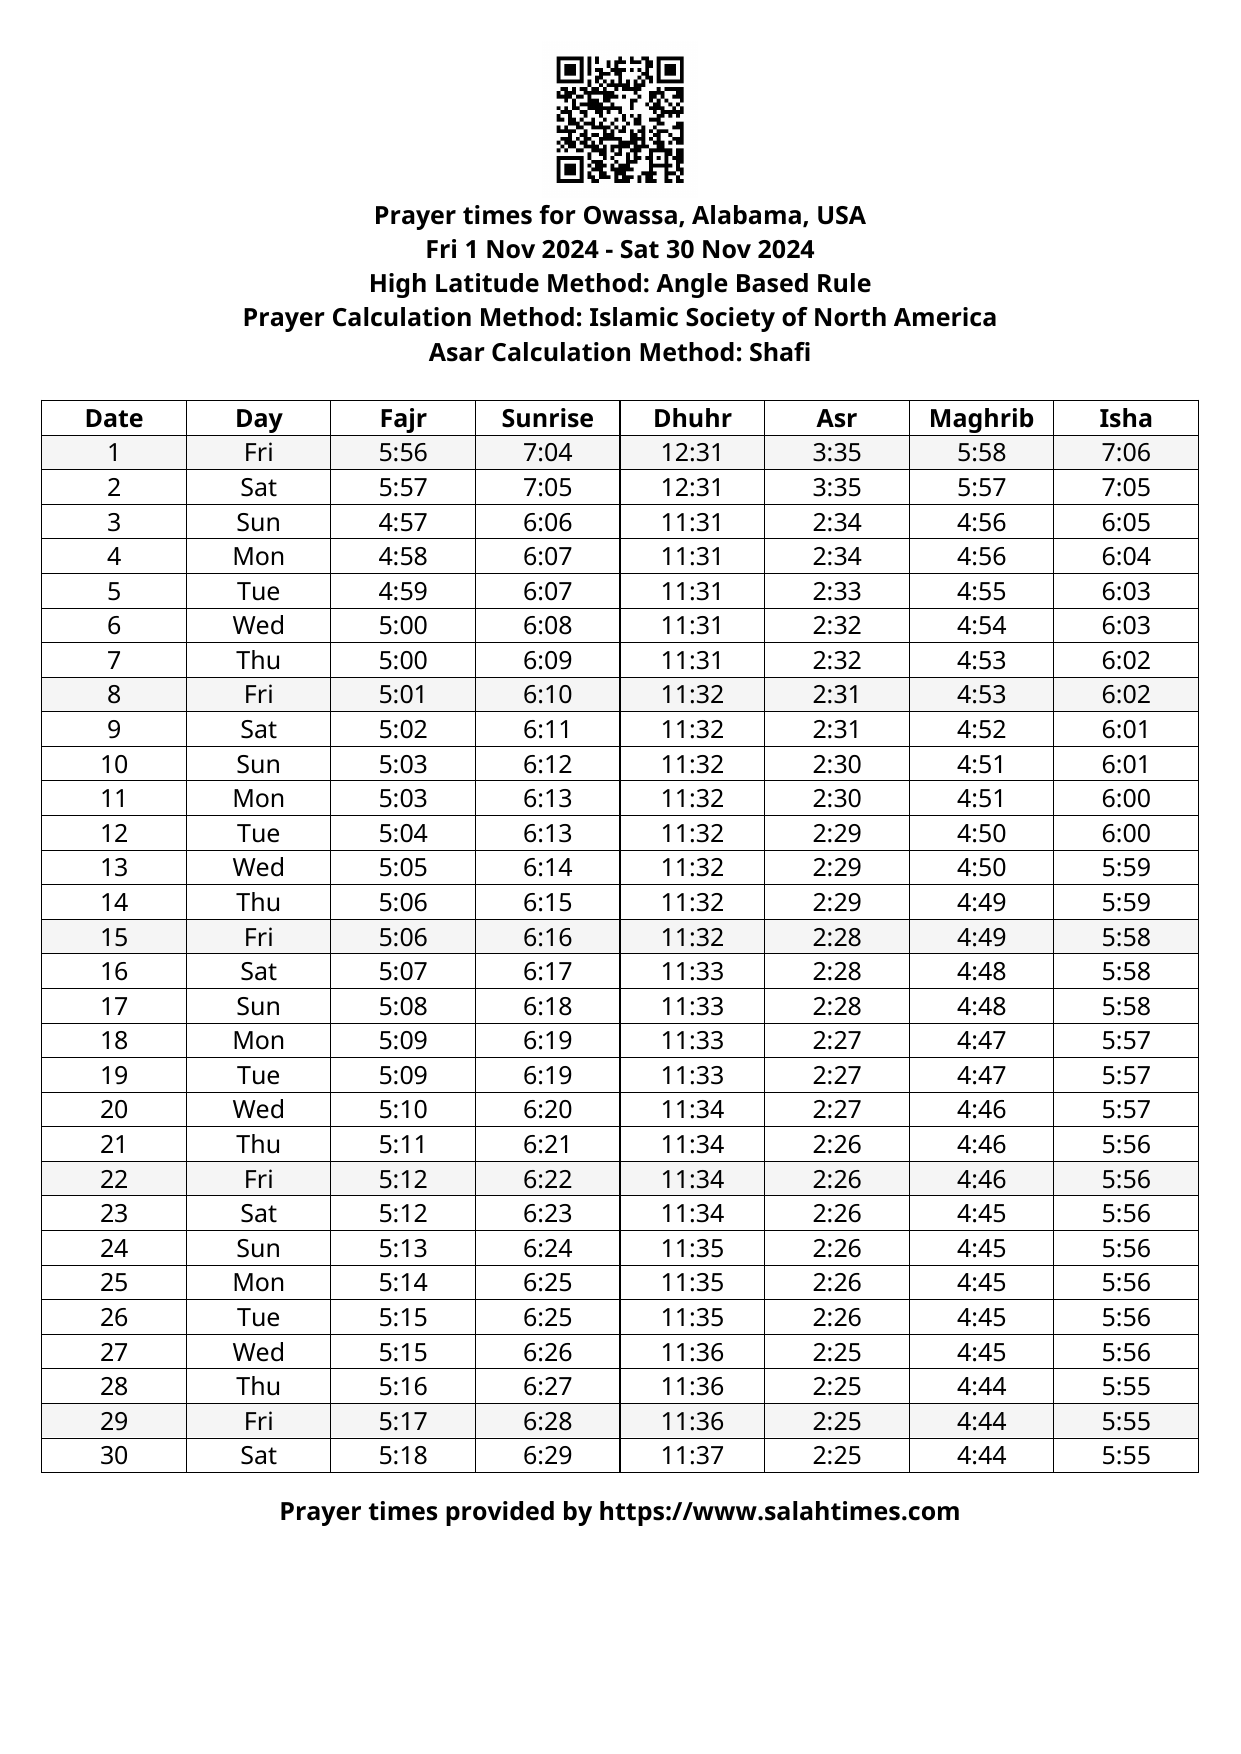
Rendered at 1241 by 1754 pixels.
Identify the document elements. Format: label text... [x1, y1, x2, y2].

table_cell Wed [187, 1093, 330, 1126]
table_cell 4:45 [910, 1196, 1053, 1230]
table_cell 4:52 [910, 712, 1053, 746]
table_cell 7:05 [476, 470, 619, 504]
table_cell 2:27 [765, 1058, 909, 1092]
table_cell 4:49 [910, 920, 1053, 953]
table_cell 6:14 [476, 851, 619, 884]
table_cell 4:45 [910, 1266, 1053, 1299]
table_cell 4:44 [910, 1439, 1053, 1472]
table_cell 4:49 [910, 885, 1053, 919]
table_header Maghrib [910, 401, 1053, 434]
table_cell Thu [187, 1369, 330, 1403]
table_cell 6:23 [476, 1196, 619, 1230]
table_cell 18 [42, 1024, 186, 1057]
table_cell 2:34 [765, 539, 909, 573]
table_cell 6:27 [476, 1369, 619, 1403]
table_cell 5:09 [331, 1058, 475, 1092]
table_cell Tue [187, 1300, 330, 1334]
table_cell 6:20 [476, 1093, 619, 1126]
table_cell Sun [187, 747, 330, 780]
table_cell 19 [42, 1058, 186, 1092]
text Prayer Calculation Method: Islamic Society of North America [42, 300, 1198, 334]
table_header Sunrise [476, 401, 619, 434]
table_cell 11:34 [621, 1127, 764, 1161]
table_cell 5:07 [331, 954, 475, 988]
table_cell Sat [187, 712, 330, 746]
table_cell 6:15 [476, 885, 619, 919]
table_cell 5:58 [1054, 920, 1198, 953]
table_cell Thu [187, 1127, 330, 1161]
table_cell 4:45 [910, 1300, 1053, 1334]
table_cell 7:05 [1054, 470, 1198, 504]
table_cell 5:01 [331, 678, 475, 711]
table_cell 29 [42, 1404, 186, 1437]
text Prayer times for Owassa, Alabama, USA [42, 198, 1198, 232]
table_cell 25 [42, 1266, 186, 1299]
table_cell 11:34 [621, 1196, 764, 1230]
table_cell 6 [42, 609, 186, 642]
table_cell 4:58 [331, 539, 475, 573]
table_cell Fri [187, 678, 330, 711]
table_cell 2:26 [765, 1300, 909, 1334]
table_cell 11 [42, 781, 186, 815]
table_cell 6:22 [476, 1162, 619, 1195]
table_cell 5:56 [1054, 1335, 1198, 1368]
table_header Day [187, 401, 330, 434]
table_cell 6:25 [476, 1300, 619, 1334]
table_cell 1 [42, 436, 186, 469]
table_cell 5:59 [1054, 851, 1198, 884]
table_cell 2:25 [765, 1335, 909, 1368]
table_cell 6:29 [476, 1439, 619, 1472]
text Asar Calculation Method: Shafi [42, 334, 1198, 368]
table_cell 5:58 [1054, 954, 1198, 988]
table_cell Fri [187, 1162, 330, 1195]
table_cell 2:29 [765, 851, 909, 884]
table_cell Mon [187, 1266, 330, 1299]
table_cell 6:19 [476, 1024, 619, 1057]
table_cell 5:57 [331, 470, 475, 504]
table_cell 2:26 [765, 1196, 909, 1230]
table_cell 7:06 [1054, 436, 1198, 469]
table_cell 5:56 [1054, 1266, 1198, 1299]
table_cell 5:56 [1054, 1196, 1198, 1230]
table_cell 6:11 [476, 712, 619, 746]
table_cell 5:57 [1054, 1058, 1198, 1092]
table_cell 15 [42, 920, 186, 953]
table_cell 6:02 [1054, 678, 1198, 711]
table_cell 5:59 [1054, 885, 1198, 919]
table_cell Sun [187, 1231, 330, 1264]
table_cell 6:09 [476, 643, 619, 677]
table_cell 3 [42, 505, 186, 538]
table_cell 6:07 [476, 574, 619, 607]
table_cell 6:01 [1054, 712, 1198, 746]
table_cell 2:26 [765, 1162, 909, 1195]
table_cell 4:51 [910, 747, 1053, 780]
table_cell 11:32 [621, 851, 764, 884]
table_cell 5:56 [1054, 1162, 1198, 1195]
table_cell Wed [187, 851, 330, 884]
table_cell 11:36 [621, 1369, 764, 1403]
table_cell 2:28 [765, 954, 909, 988]
table_cell 5:55 [1054, 1404, 1198, 1437]
table_cell 2:32 [765, 643, 909, 677]
table_cell 6:25 [476, 1266, 619, 1299]
table_cell 4:48 [910, 954, 1053, 988]
table_cell 16 [42, 954, 186, 988]
table_cell 6:00 [1054, 816, 1198, 849]
table_cell 6:24 [476, 1231, 619, 1264]
table_cell 12 [42, 816, 186, 849]
table_header Asr [765, 401, 909, 434]
table_cell 5:02 [331, 712, 475, 746]
table_cell 6:26 [476, 1335, 619, 1368]
table_cell 4 [42, 539, 186, 573]
table_cell 11:32 [621, 747, 764, 780]
table_cell 4:57 [331, 505, 475, 538]
table_cell Thu [187, 643, 330, 677]
table_cell 2:28 [765, 989, 909, 1022]
table_cell 4:46 [910, 1162, 1053, 1195]
table_cell Tue [187, 1058, 330, 1092]
table_cell 11:35 [621, 1231, 764, 1264]
table_cell 5:06 [331, 920, 475, 953]
table_header Date [42, 401, 186, 434]
table_cell Sun [187, 989, 330, 1022]
table_cell 5:12 [331, 1196, 475, 1230]
table_cell 11:31 [621, 505, 764, 538]
table_cell 21 [42, 1127, 186, 1161]
table_cell 6:03 [1054, 574, 1198, 607]
table_cell 11:36 [621, 1404, 764, 1437]
text High Latitude Method: Angle Based Rule [42, 266, 1198, 300]
table_cell 6:00 [1054, 781, 1198, 815]
table_cell 4:54 [910, 609, 1053, 642]
table_cell 4:53 [910, 678, 1053, 711]
table_cell 11:35 [621, 1266, 764, 1299]
table_cell 5:58 [1054, 989, 1198, 1022]
table_cell 4:51 [910, 781, 1053, 815]
table_cell 2:25 [765, 1404, 909, 1437]
table_cell 11:34 [621, 1093, 764, 1126]
table_cell 5:09 [331, 1024, 475, 1057]
table_cell 5:57 [910, 470, 1053, 504]
table_cell 5:57 [1054, 1024, 1198, 1057]
table_cell 4:50 [910, 851, 1053, 884]
table_cell 2:30 [765, 781, 909, 815]
table_cell 2:25 [765, 1439, 909, 1472]
table_cell 2:25 [765, 1369, 909, 1403]
table_cell 6:16 [476, 920, 619, 953]
table_cell 5:11 [331, 1127, 475, 1161]
table_cell 4:48 [910, 989, 1053, 1022]
table_cell 11:31 [621, 574, 764, 607]
table_cell 2:27 [765, 1093, 909, 1126]
table_cell Sat [187, 954, 330, 988]
table_cell 5:08 [331, 989, 475, 1022]
table_cell 11:35 [621, 1300, 764, 1334]
table_cell 12:31 [621, 470, 764, 504]
table_cell 5:14 [331, 1266, 475, 1299]
table_cell 2:29 [765, 816, 909, 849]
table_cell 5:17 [331, 1404, 475, 1437]
table_cell 7 [42, 643, 186, 677]
table_cell 5:04 [331, 816, 475, 849]
table_cell 4:45 [910, 1231, 1053, 1264]
table_cell Sun [187, 505, 330, 538]
table_cell Sat [187, 1439, 330, 1472]
table_cell 4:47 [910, 1024, 1053, 1057]
table_cell 5:55 [1054, 1439, 1198, 1472]
table_cell 5 [42, 574, 186, 607]
table_cell 6:19 [476, 1058, 619, 1092]
table_cell 4:53 [910, 643, 1053, 677]
text Fri 1 Nov 2024 - Sat 30 Nov 2024 [42, 232, 1198, 266]
table_cell 22 [42, 1162, 186, 1195]
table_cell Tue [187, 574, 330, 607]
table_cell 11:32 [621, 712, 764, 746]
table_header Dhuhr [621, 401, 764, 434]
table_cell 11:32 [621, 920, 764, 953]
table_cell 14 [42, 885, 186, 919]
table_cell Wed [187, 609, 330, 642]
table_cell 17 [42, 989, 186, 1022]
table_cell 2:34 [765, 505, 909, 538]
table_cell 4:56 [910, 505, 1053, 538]
table_cell 5:03 [331, 747, 475, 780]
table_cell 5:56 [1054, 1300, 1198, 1334]
table_cell 13 [42, 851, 186, 884]
table_cell 11:32 [621, 781, 764, 815]
table_cell 11:31 [621, 609, 764, 642]
table_cell 23 [42, 1196, 186, 1230]
table_cell 4:44 [910, 1404, 1053, 1437]
table_cell 2:29 [765, 885, 909, 919]
table_cell 28 [42, 1369, 186, 1403]
table_cell 11:32 [621, 816, 764, 849]
table_cell 5:03 [331, 781, 475, 815]
table_cell 2:26 [765, 1127, 909, 1161]
table_cell 27 [42, 1335, 186, 1368]
table_cell 3:35 [765, 436, 909, 469]
table_cell Fri [187, 436, 330, 469]
table_cell 11:33 [621, 989, 764, 1022]
table_cell 6:04 [1054, 539, 1198, 573]
table_cell Mon [187, 1024, 330, 1057]
table_cell 5:16 [331, 1369, 475, 1403]
table_cell 6:18 [476, 989, 619, 1022]
table_cell 6:17 [476, 954, 619, 988]
table_cell 4:55 [910, 574, 1053, 607]
table_cell 8 [42, 678, 186, 711]
table_cell 12:31 [621, 436, 764, 469]
table_cell 6:02 [1054, 643, 1198, 677]
text Prayer times provided by https://www.salahtimes.com [42, 1494, 1198, 1528]
table_cell 4:59 [331, 574, 475, 607]
table_cell 6:13 [476, 781, 619, 815]
table_cell 5:18 [331, 1439, 475, 1472]
table_cell 5:00 [331, 609, 475, 642]
table_cell 5:06 [331, 885, 475, 919]
table_cell 11:32 [621, 885, 764, 919]
table_cell 11:33 [621, 1024, 764, 1057]
table_cell 6:06 [476, 505, 619, 538]
table_cell 4:44 [910, 1369, 1053, 1403]
table_cell 11:37 [621, 1439, 764, 1472]
table_cell 5:55 [1054, 1369, 1198, 1403]
table_cell 11:36 [621, 1335, 764, 1368]
table_cell Fri [187, 1404, 330, 1437]
table_cell Mon [187, 781, 330, 815]
table_cell 11:33 [621, 954, 764, 988]
table_cell 10 [42, 747, 186, 780]
table_cell 5:56 [331, 436, 475, 469]
table_cell 11:33 [621, 1058, 764, 1092]
table_cell Wed [187, 1335, 330, 1368]
table_cell 2:32 [765, 609, 909, 642]
table_cell 2:26 [765, 1266, 909, 1299]
table_cell 5:13 [331, 1231, 475, 1264]
table_cell 26 [42, 1300, 186, 1334]
table_cell 11:31 [621, 643, 764, 677]
table_cell 6:13 [476, 816, 619, 849]
table_cell 2:27 [765, 1024, 909, 1057]
table_cell Tue [187, 816, 330, 849]
table_cell 2:28 [765, 920, 909, 953]
table_cell 6:07 [476, 539, 619, 573]
table_cell 4:56 [910, 539, 1053, 573]
table_cell 4:45 [910, 1335, 1053, 1368]
table_cell 5:05 [331, 851, 475, 884]
table_cell 5:57 [1054, 1093, 1198, 1126]
table_cell 6:05 [1054, 505, 1198, 538]
table_cell 6:03 [1054, 609, 1198, 642]
table_cell 2 [42, 470, 186, 504]
table_cell 2:30 [765, 747, 909, 780]
table_cell 2:33 [765, 574, 909, 607]
table_cell 6:28 [476, 1404, 619, 1437]
table_cell 5:56 [1054, 1127, 1198, 1161]
table_cell 4:46 [910, 1093, 1053, 1126]
table_cell 6:21 [476, 1127, 619, 1161]
table_cell Mon [187, 539, 330, 573]
table_cell 11:32 [621, 678, 764, 711]
table_cell 4:50 [910, 816, 1053, 849]
table_cell 11:34 [621, 1162, 764, 1195]
picture [542, 41, 699, 198]
table_cell Thu [187, 885, 330, 919]
table_cell 5:15 [331, 1335, 475, 1368]
table_cell 24 [42, 1231, 186, 1264]
table_cell Sat [187, 1196, 330, 1230]
table_cell 11:31 [621, 539, 764, 573]
table_cell 5:00 [331, 643, 475, 677]
table_cell 4:46 [910, 1127, 1053, 1161]
table_cell 2:31 [765, 678, 909, 711]
table_cell 5:10 [331, 1093, 475, 1126]
table_cell 3:35 [765, 470, 909, 504]
table_cell 6:08 [476, 609, 619, 642]
table_cell 6:10 [476, 678, 619, 711]
table_cell 20 [42, 1093, 186, 1126]
table_cell 5:15 [331, 1300, 475, 1334]
table_cell Sat [187, 470, 330, 504]
table_cell 5:58 [910, 436, 1053, 469]
table_header Isha [1054, 401, 1198, 434]
table_cell 2:26 [765, 1231, 909, 1264]
table_cell 5:56 [1054, 1231, 1198, 1264]
table_cell 4:47 [910, 1058, 1053, 1092]
table_header Fajr [331, 401, 475, 434]
table_cell 30 [42, 1439, 186, 1472]
table_cell 7:04 [476, 436, 619, 469]
table_cell 6:12 [476, 747, 619, 780]
table_cell 9 [42, 712, 186, 746]
table_cell 5:12 [331, 1162, 475, 1195]
table_cell 6:01 [1054, 747, 1198, 780]
table_cell Fri [187, 920, 330, 953]
table_cell 2:31 [765, 712, 909, 746]
